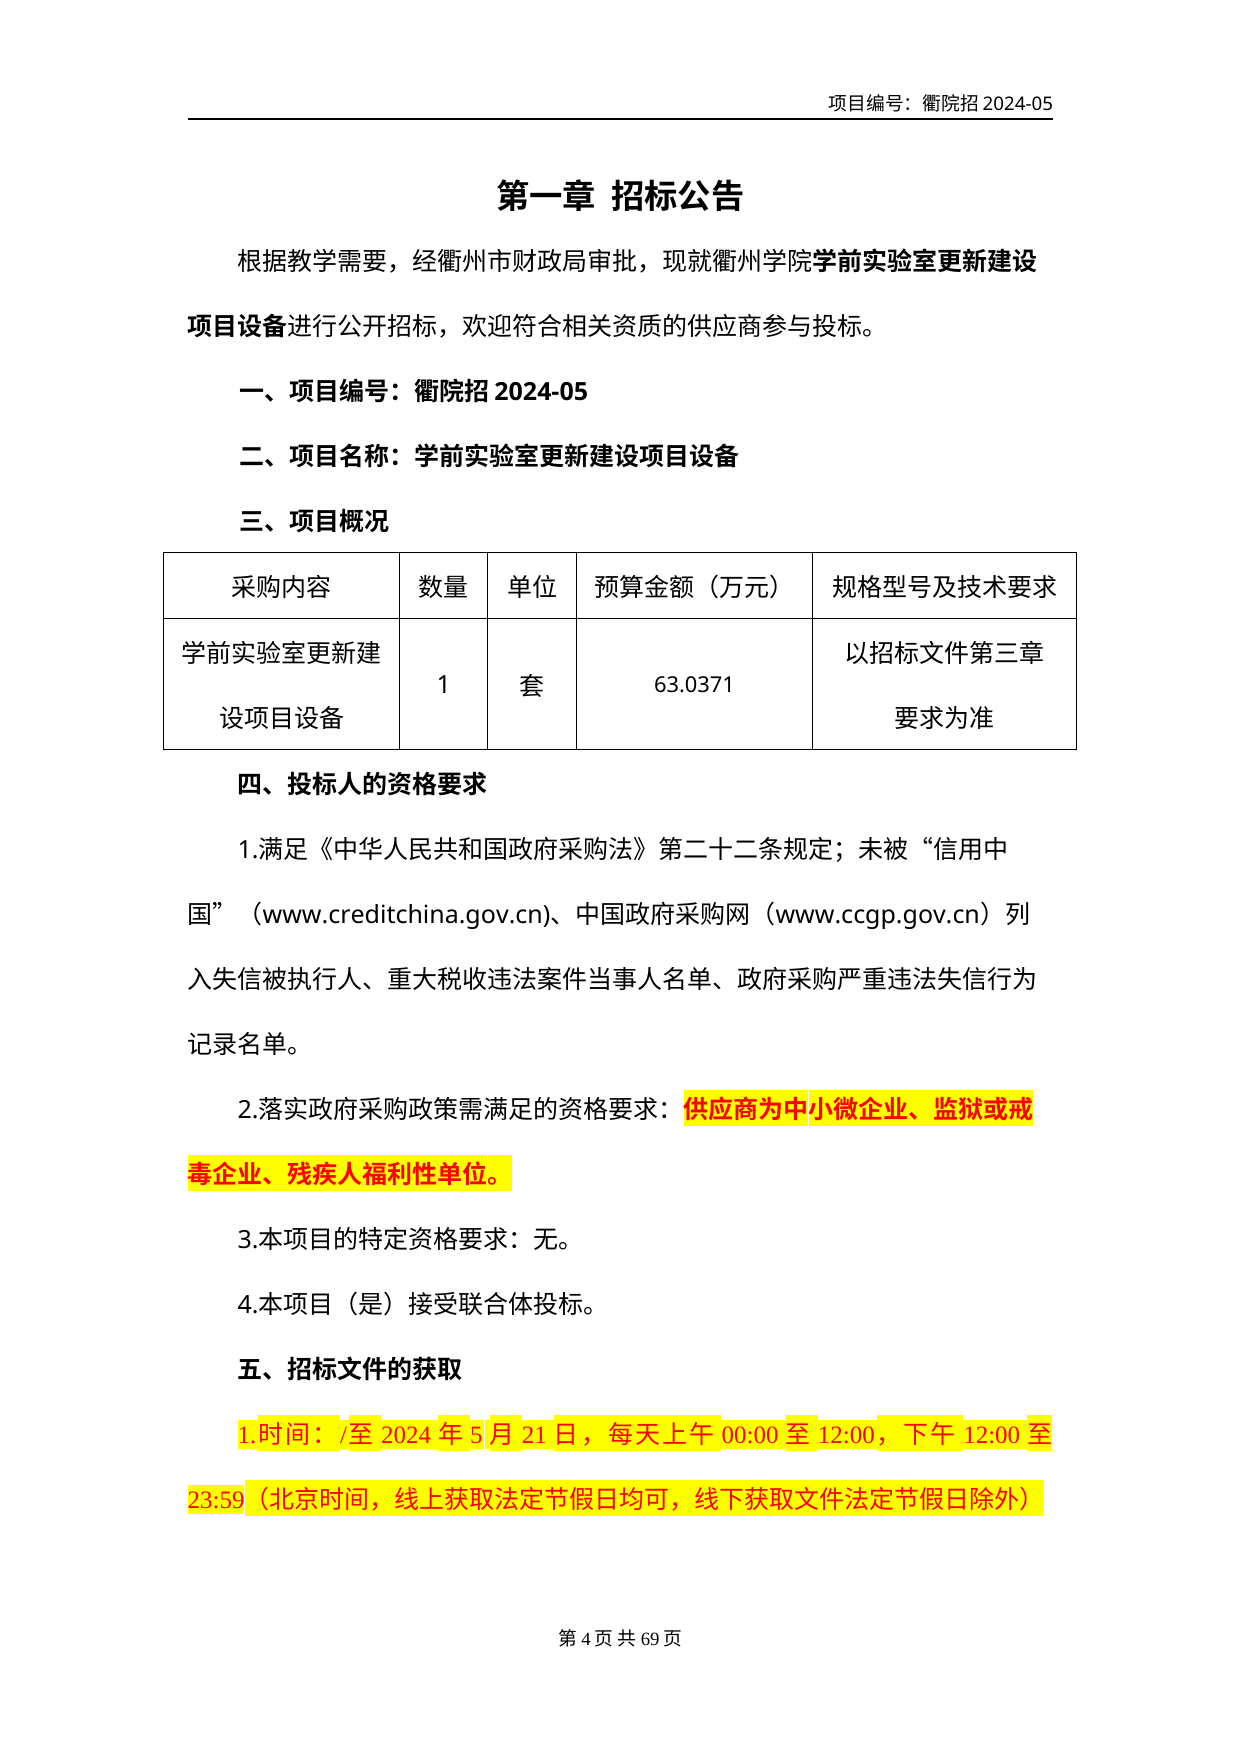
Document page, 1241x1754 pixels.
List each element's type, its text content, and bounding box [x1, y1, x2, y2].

text 二、项目名称：学前实验室更新建设项目设备 [187, 422, 1053, 487]
text 4.本项目（是）接受联合体投标。 [187, 1270, 1053, 1335]
table_cell 套 [488, 619, 576, 749]
table_header 预算金额（万元） [577, 553, 812, 618]
text 五、招标文件的获取 [187, 1335, 1053, 1400]
text 3.本项目的特定资格要求：无。 [187, 1205, 1053, 1270]
table_cell 学前实验室更新建设项目设备 [164, 619, 399, 749]
text 三、项目概况 [187, 487, 1053, 552]
text 1.满足《中华人民共和国政府采购法》第二十二条规定；未被“信用中国”（www.creditchina.gov.cn)、中国政府采购网（www.ccgp.gov.cn）列入失信被执行人、重大税收违法案件当事人名单、政府采购严重违法失信行为记录名单。 [187, 815, 1053, 1075]
table_header 采购内容 [164, 553, 399, 618]
text 根据教学需要，经衢州市财政局审批，现就衢州学院学前实验室更新建设项目设备进行公开招标，欢迎符合相关资质的供应商参与投标。 [187, 227, 1053, 357]
table_header 单位 [488, 553, 576, 618]
text 四、投标人的资格要求 [187, 750, 1053, 815]
table_cell 以招标文件第三章 要求为准 [813, 619, 1076, 749]
table_cell 1 [400, 619, 487, 749]
text 1.时间：/至2024年5月21日，每天上午00:00至12:00，下午12:00至23:59（北京时间，线上获取法定节假日均可，线下获取文件法定节假日除外） [187, 1400, 1053, 1530]
text 一、项目编号：衢院招2024-05 [187, 357, 1053, 422]
text 2.落实政府采购政策需满足的资格要求：供应商为中小微企业、监狱或戒毒企业、残疾人福利性单位。 [187, 1075, 1053, 1205]
table_header 数量 [400, 553, 487, 618]
text 第一章 招标公告 [187, 162, 1053, 227]
table_header 规格型号及技术要求 [813, 553, 1076, 618]
table_cell 63.0371 [577, 619, 812, 749]
